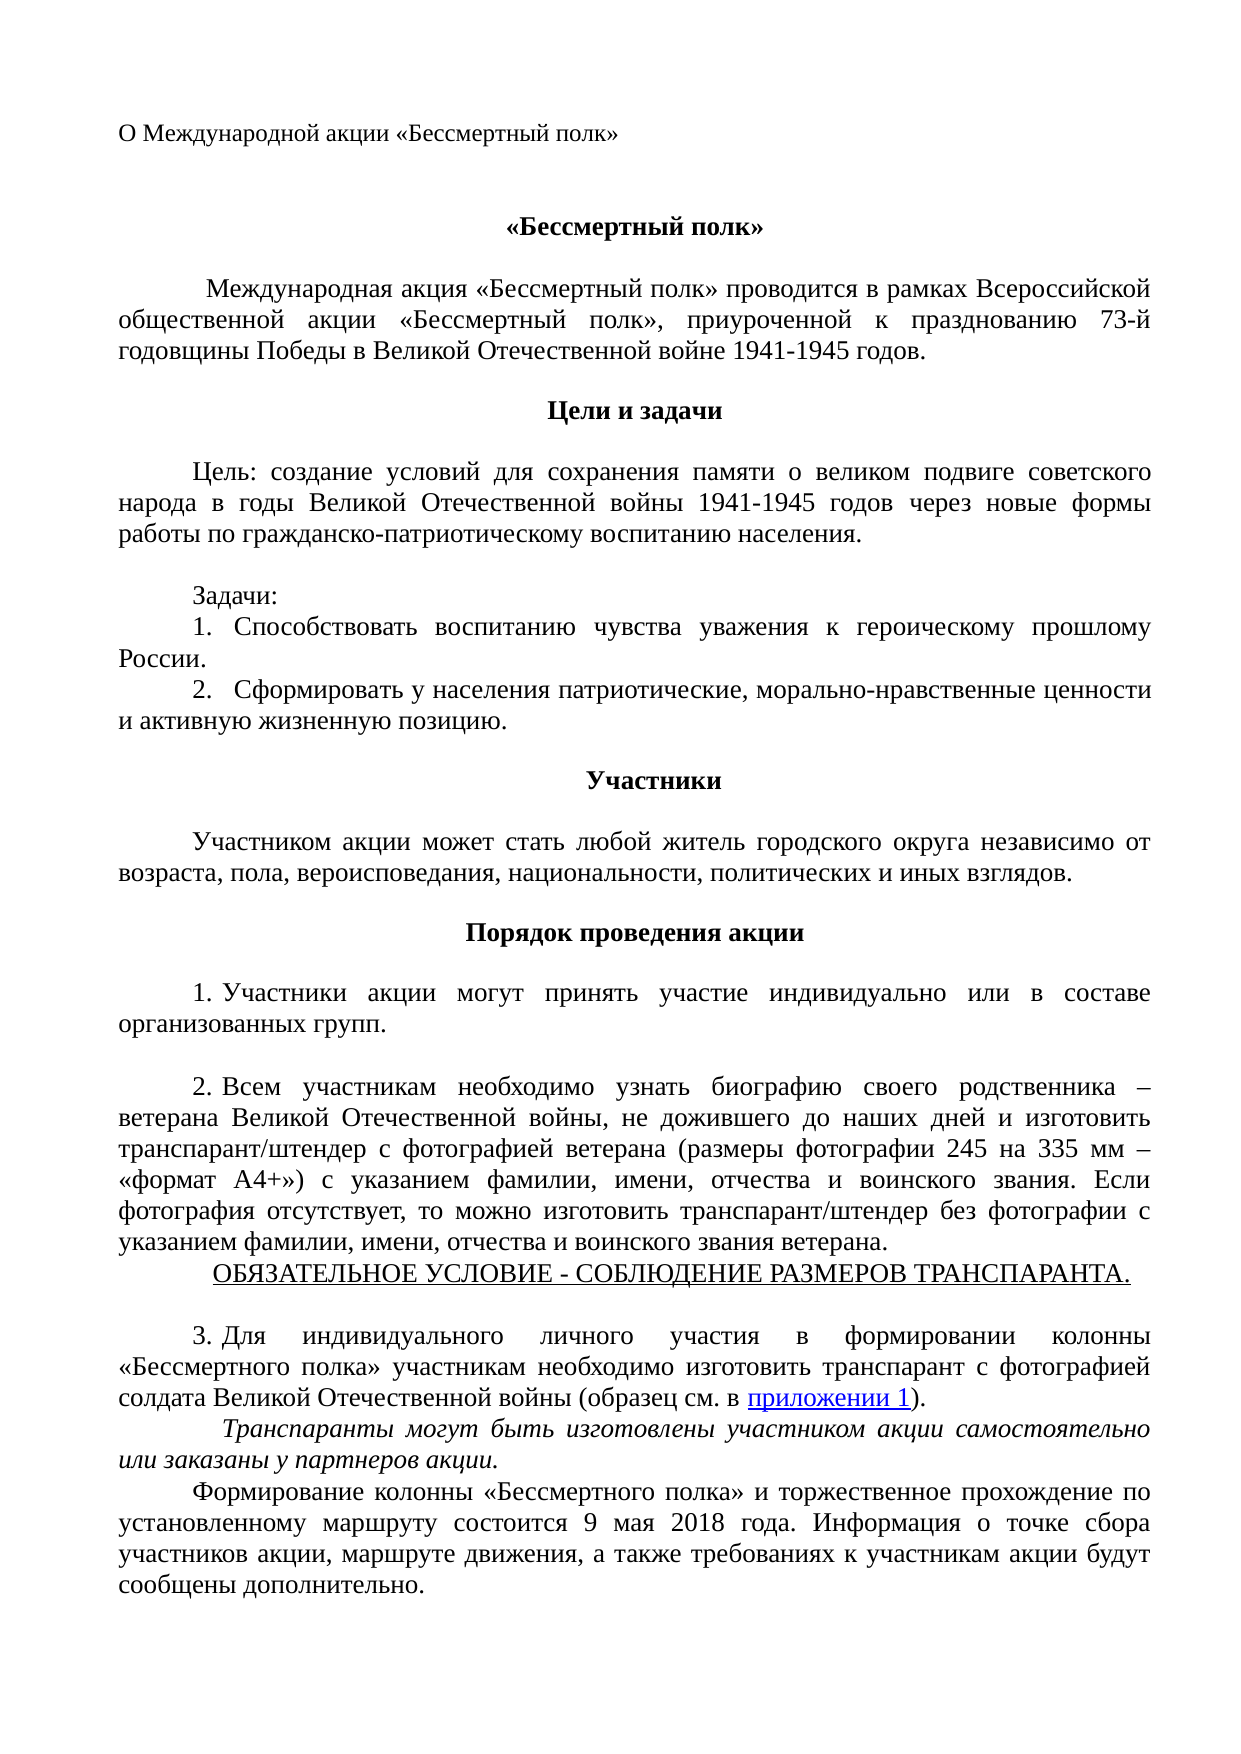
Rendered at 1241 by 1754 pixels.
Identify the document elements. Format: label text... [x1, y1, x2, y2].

list Сформировать у населения патриотические, морально-нравственные ценности и активную жизненную позицию. [118, 673, 1152, 735]
text О Международной акции «Бессмертный полк» [118, 118, 1152, 147]
list Для индивидуального личного участия в формировании колонны «Бессмертного полка» участникам необходимо изготовить транспарант с фотографией солдата Великой Отечественной войны (образец см. в приложении 1). [118, 1319, 1152, 1412]
text Цель: создание условий для cохранения памяти о великом подвиге советского народа в годы Великой Отечественной войны 1941-1945 годов через новые формы работы по гражданско-патриотическому воспитанию населения. [118, 455, 1152, 548]
list Всем участникам необходимо узнать биографию своего родственника – ветерана Великой Отечественной войны, не дожившего до наших дней и изготовить транспарант/штендер с фотографией ветерана (размеры фотографии 245 на 335 мм – «формат А4+») с указанием фамилии, имени, отчества и воинского звания. Если фотография отсутствует, то можно изготовить транспарант/штендер без фотографии с указанием фамилии, имени, отчества и воинского звания ветерана. [118, 1070, 1152, 1257]
text Порядок проведения акции [118, 916, 1152, 947]
text Формирование колонны «Бессмертного полка» и торжественное прохождение по установленному маршруту состоится 9 мая 2018 года. Информация о точке сбора участников акции, маршруте движения, а также требованиях к участникам акции будут сообщены дополнительно. [118, 1475, 1152, 1599]
text Международная акция «Бессмертный полк» проводится в рамках Всероссийской общественной акции «Бессмертный полк», приуроченной к празднованию 73-й годовщины Победы в Великой Отечественной войне 1941-1945 годов. [118, 272, 1152, 365]
text Цели и задачи [118, 394, 1152, 426]
text ОБЯЗАТЕЛЬНОЕ УСЛОВИЕ - СОБЛЮДЕНИЕ РАЗМЕРОВ ТРАНСПАРАНТА. [118, 1257, 1152, 1288]
list Способствовать воспитанию чувства уважения к героическому прошлому России. [118, 611, 1152, 673]
text Транспаранты могут быть изготовлены участником акции самостоятельно или заказаны у партнеров акции. [118, 1412, 1152, 1475]
list Участники акции могут принять участие индивидуально или в составе организованных групп. [118, 976, 1152, 1039]
text Участником акции может стать любой житель городского округа независимо от возраста, пола, вероисповедания, национальности, политических и иных взглядов. [118, 824, 1152, 887]
text Задачи: [118, 579, 1152, 611]
text Участники [118, 764, 1152, 795]
text «Бессмертный полк» [118, 209, 1152, 241]
